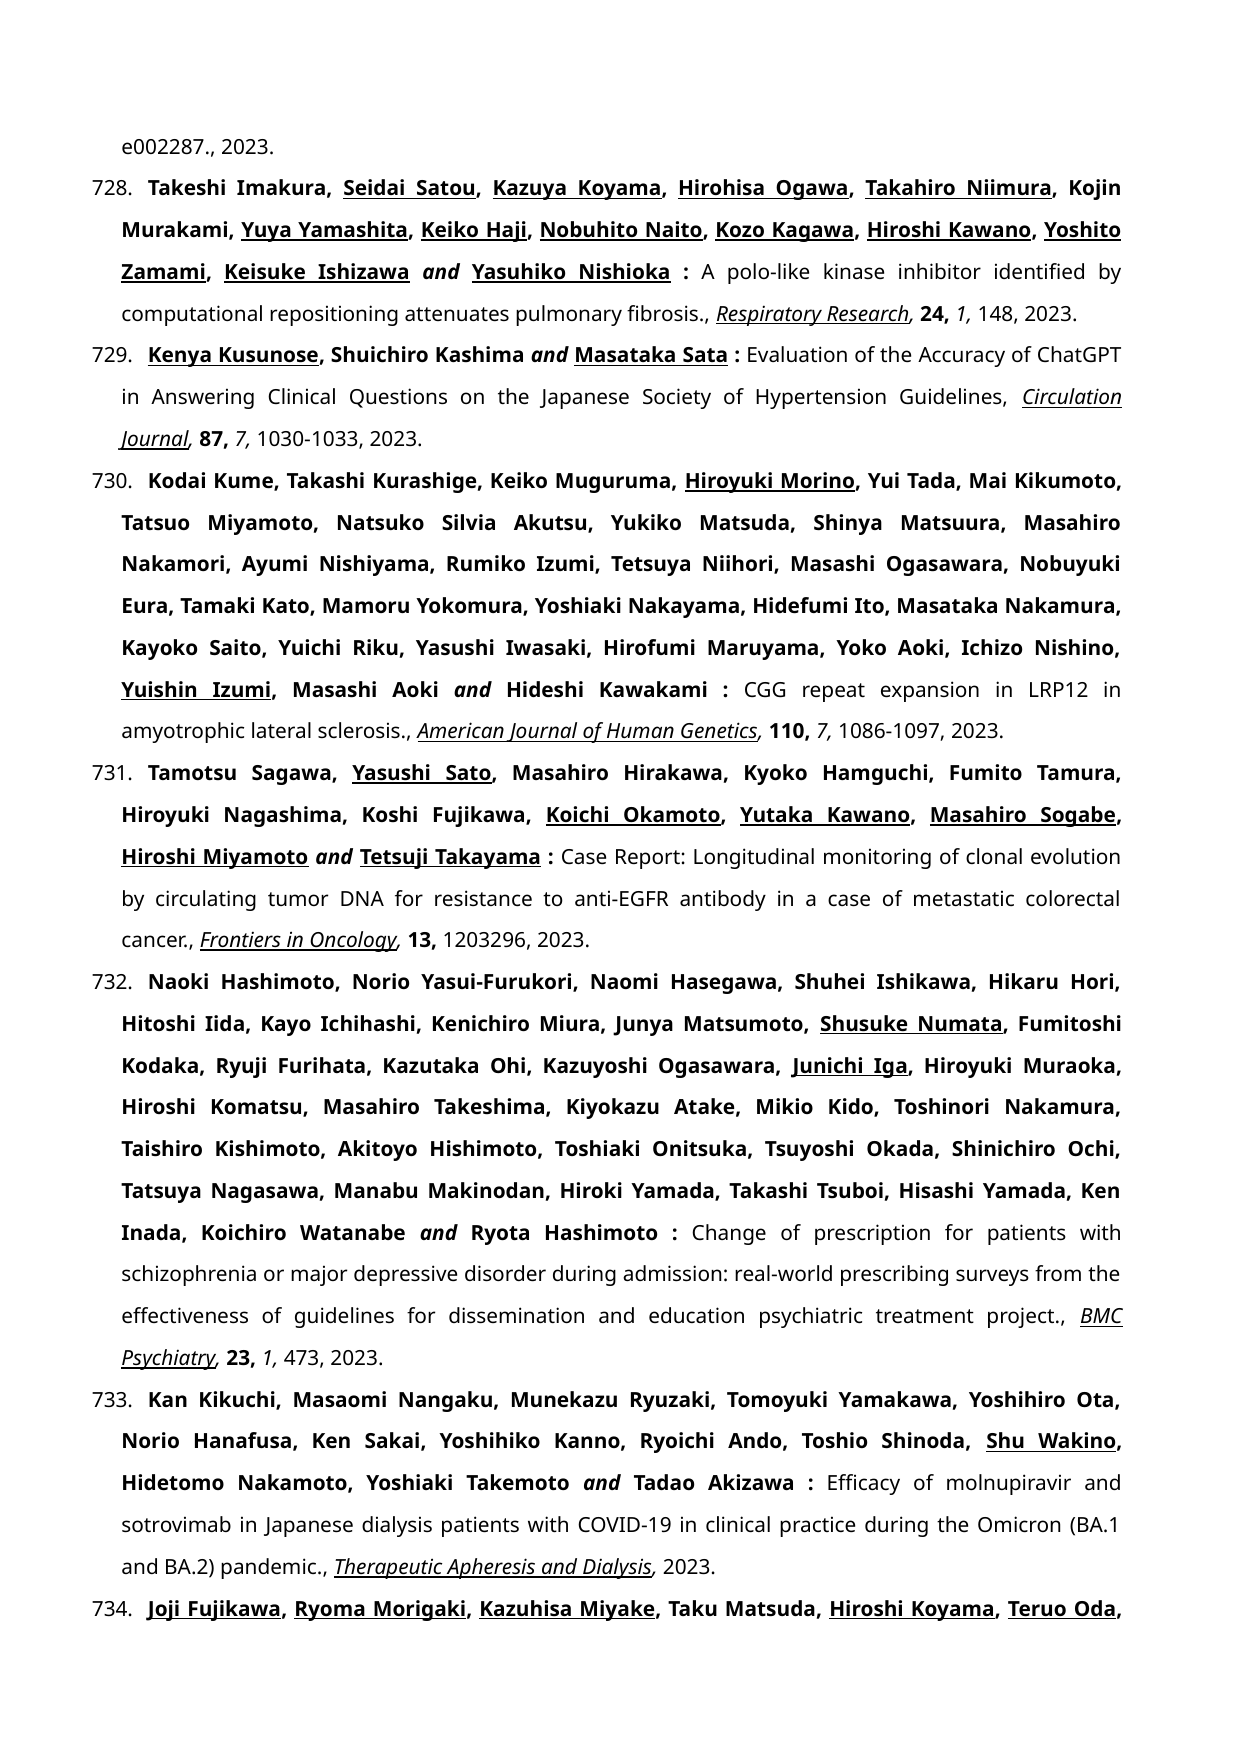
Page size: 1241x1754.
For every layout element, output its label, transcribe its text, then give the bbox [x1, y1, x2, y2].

list Tamotsu Sagawa, Yasushi Sato, Masahiro Hirakawa, Kyoko Hamguchi, Fumito Tamura, Hiroyuki Nagashima, Koshi Fujikawa, Koichi Okamoto, Yutaka Kawano, Masahiro Sogabe, Hiroshi Miyamoto and Tetsuji Takayama : Case Report: Longitudinal monitoring of clonal evolution by circulating tumor DNA for resistance to anti-EGFR antibody in a case of metastatic colorectal cancer., Frontiers in Oncology, 13, 1203296, 2023. [92, 752, 1122, 961]
list Kodai Kume, Takashi Kurashige, Keiko Muguruma, Hiroyuki Morino, Yui Tada, Mai Kikumoto, Tatsuo Miyamoto, Natsuko Silvia Akutsu, Yukiko Matsuda, Shinya Matsuura, Masahiro Nakamori, Ayumi Nishiyama, Rumiko Izumi, Tetsuya Niihori, Masashi Ogasawara, Nobuyuki Eura, Tamaki Kato, Mamoru Yokomura, Yoshiaki Nakayama, Hidefumi Ito, Masataka Nakamura, Kayoko Saito, Yuichi Riku, Yasushi Iwasaki, Hirofumi Maruyama, Yoko Aoki, Ichizo Nishino, Yuishin Izumi, Masashi Aoki and Hideshi Kawakami : CGG repeat expansion in LRP12 in amyotrophic lateral sclerosis., American Journal of Human Genetics, 110, 7, 1086-1097, 2023. [92, 459, 1122, 752]
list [92, 1587, 1122, 1629]
list Kan Kikuchi, Masaomi Nangaku, Munekazu Ryuzaki, Tomoyuki Yamakawa, Yoshihiro Ota, Norio Hanafusa, Ken Sakai, Yoshihiko Kanno, Ryoichi Ando, Toshio Shinoda, Shu Wakino, Hidetomo Nakamoto, Yoshiaki Takemoto and Tadao Akizawa : Efficacy of molnupiravir and sotrovimab in Japanese dialysis patients with COVID-19 in clinical practice during the Omicron (BA.1 and BA.2) pandemic., Therapeutic Apheresis and Dialysis, 2023. [92, 1378, 1122, 1587]
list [92, 125, 1122, 167]
list Takeshi Imakura, Seidai Satou, Kazuya Koyama, Hirohisa Ogawa, Takahiro Niimura, Kojin Murakami, Yuya Yamashita, Keiko Haji, Nobuhito Naito, Kozo Kagawa, Hiroshi Kawano, Yoshito Zamami, Keisuke Ishizawa and Yasuhiko Nishioka : A polo-like kinase inhibitor identified by computational repositioning attenuates pulmonary fibrosis., Respiratory Research, 24, 1, 148, 2023. [92, 167, 1122, 334]
list Kenya Kusunose, Shuichiro Kashima and Masataka Sata : Evaluation of the Accuracy of ChatGPT in Answering Clinical Questions on the Japanese Society of Hypertension Guidelines, Circulation Journal, 87, 7, 1030-1033, 2023. [92, 334, 1122, 459]
list Naoki Hashimoto, Norio Yasui-Furukori, Naomi Hasegawa, Shuhei Ishikawa, Hikaru Hori, Hitoshi Iida, Kayo Ichihashi, Kenichiro Miura, Junya Matsumoto, Shusuke Numata, Fumitoshi Kodaka, Ryuji Furihata, Kazutaka Ohi, Kazuyoshi Ogasawara, Junichi Iga, Hiroyuki Muraoka, Hiroshi Komatsu, Masahiro Takeshima, Kiyokazu Atake, Mikio Kido, Toshinori Nakamura, Taishiro Kishimoto, Akitoyo Hishimoto, Toshiaki Onitsuka, Tsuyoshi Okada, Shinichiro Ochi, Tatsuya Nagasawa, Manabu Makinodan, Hiroki Yamada, Takashi Tsuboi, Hisashi Yamada, Ken Inada, Koichiro Watanabe and Ryota Hashimoto : Change of prescription for patients with schizophrenia or major depressive disorder during admission: real-world prescribing surveys from the effectiveness of guidelines for dissemination and education psychiatric treatment project., BMC Psychiatry, 23, 1, 473, 2023. [92, 961, 1122, 1378]
